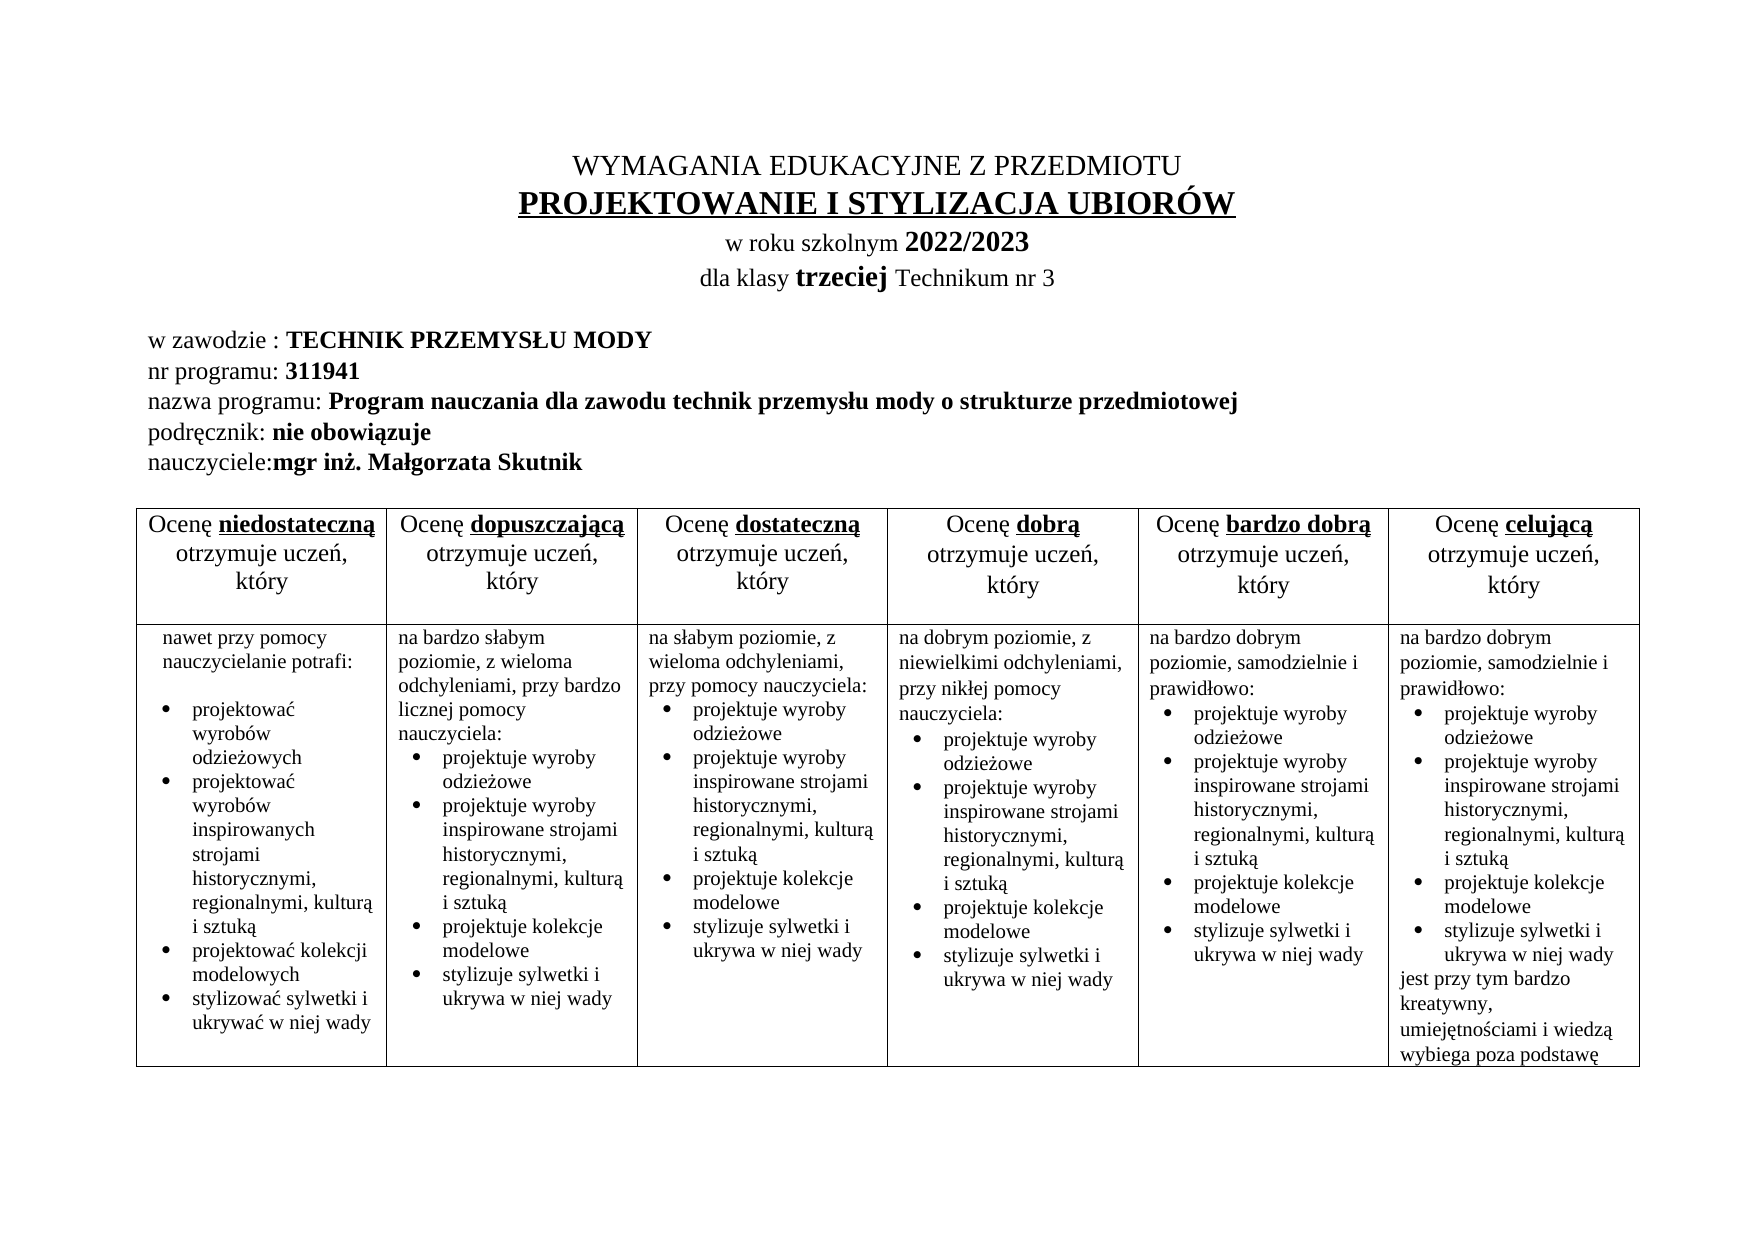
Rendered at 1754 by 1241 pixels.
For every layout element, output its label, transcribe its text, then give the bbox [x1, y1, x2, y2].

text nr programu: 311941 [148, 356, 1606, 384]
table_header Ocenę niedostateczną otrzymuje uczeń, który [137, 509, 386, 624]
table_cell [638, 625, 887, 1066]
text WYMAGANIA EDUKACYJNE Z PRZEDMIOTU [148, 148, 1606, 181]
text w roku szkolnym 2022/2023 [148, 224, 1606, 257]
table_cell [1139, 625, 1388, 1066]
text PROJEKTOWANIE I STYLIZACJA UBIORÓW [148, 183, 1606, 222]
table_header Ocenę dopuszczającą otrzymuje uczeń, który [387, 509, 637, 624]
table_header Ocenę bardzo dobrą otrzymuje uczeń, który [1139, 509, 1388, 624]
table_header Ocenę dobrą otrzymuje uczeń, który [888, 509, 1138, 624]
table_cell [387, 625, 637, 1066]
text w zawodzie : TECHNIK PRZEMYSŁU MODY [148, 325, 1606, 354]
text podręcznik: nie obowiązuje [148, 417, 1606, 445]
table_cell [137, 625, 386, 1066]
table_header Ocenę celującą otrzymuje uczeń, który [1389, 509, 1639, 624]
text dla klasy trzeciej Technikum nr 3 [148, 259, 1606, 293]
table_header Ocenę dostateczną otrzymuje uczeń, który [638, 509, 887, 624]
text nazwa programu: Program nauczania dla zawodu technik przemysłu mody o strukturze przedmiotowej [148, 386, 1606, 415]
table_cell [888, 625, 1138, 1066]
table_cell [1389, 625, 1639, 1066]
text nauczyciele:mgr inż. Małgorzata Skutnik [148, 447, 1606, 476]
